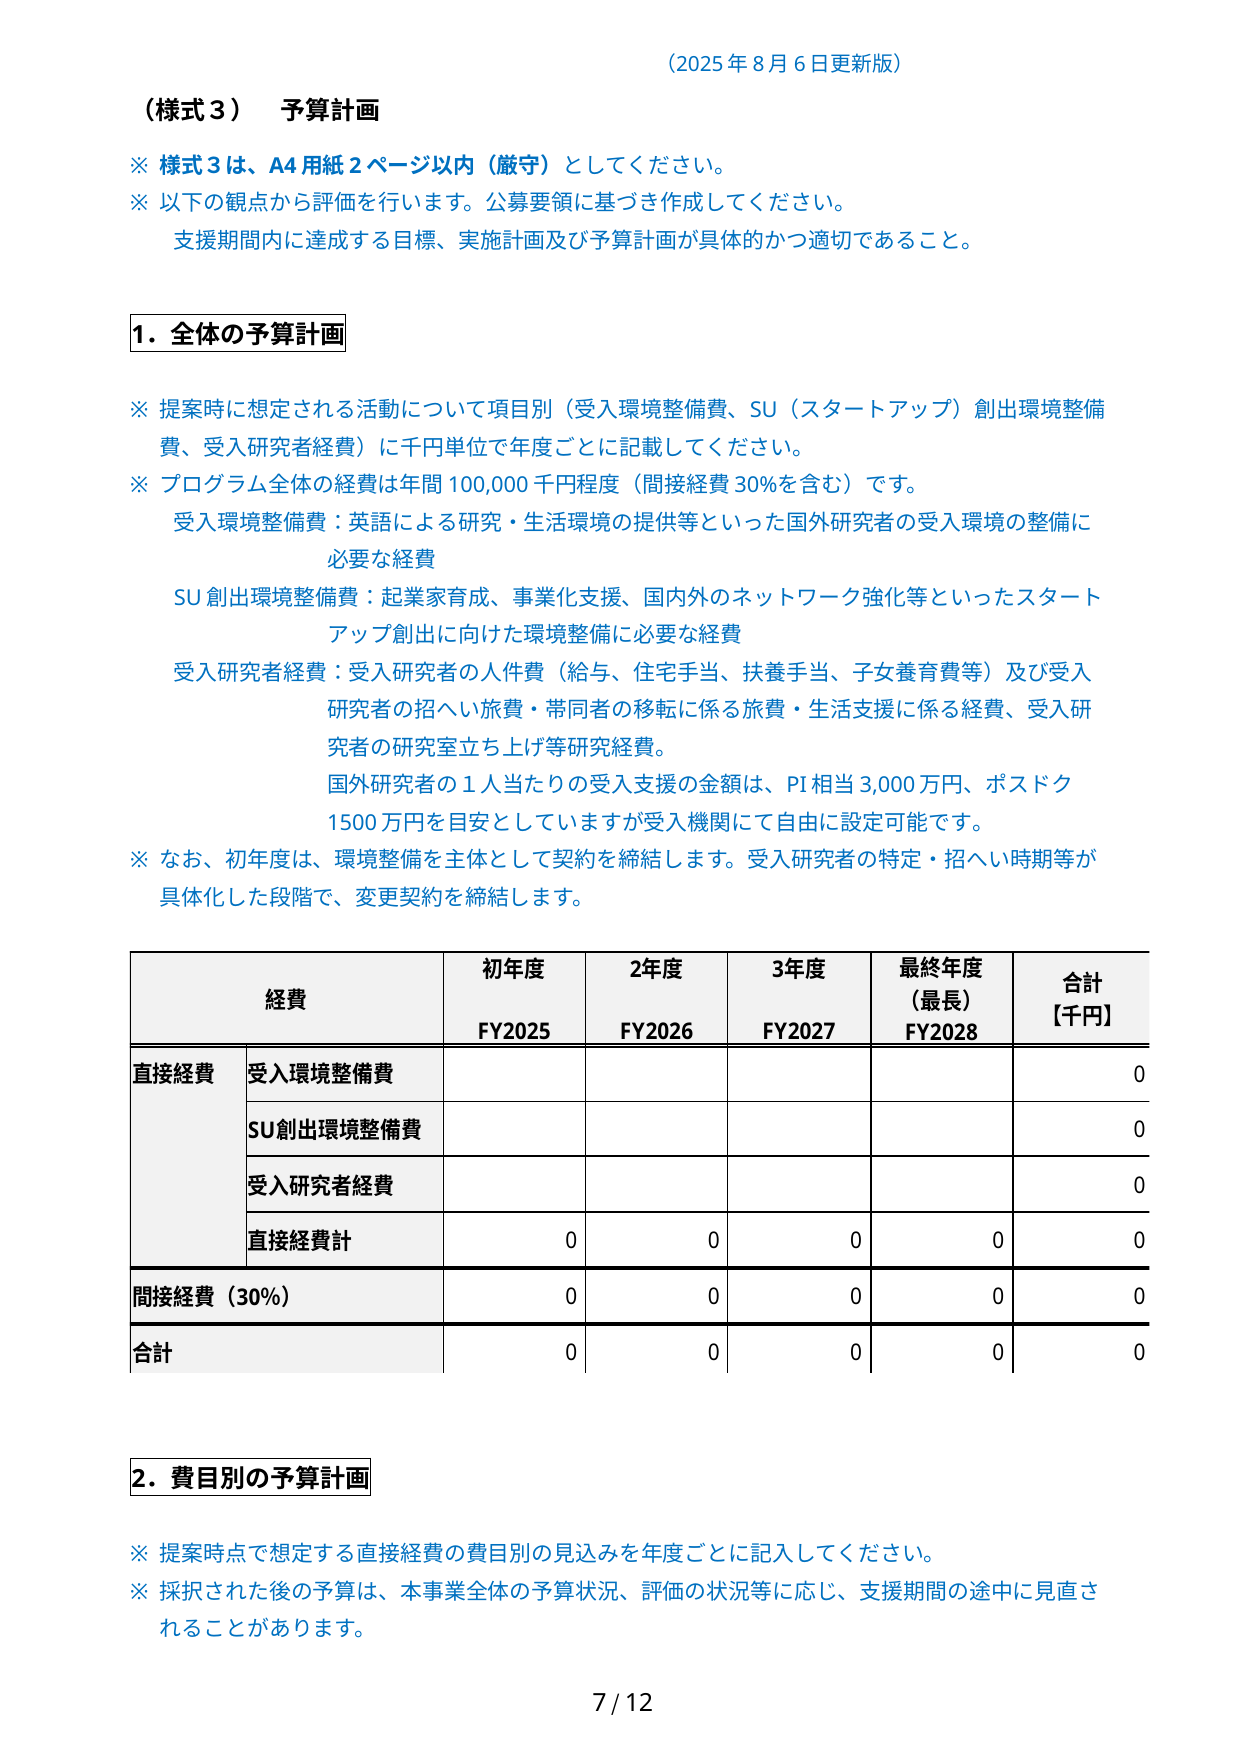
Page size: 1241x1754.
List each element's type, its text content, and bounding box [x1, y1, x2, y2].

text 提案時点で想定する直接経費の費目別の見込みを年度ごとに記入してください。 [130, 1533, 1110, 1571]
subtitle （様式３） 予算計画 [130, 89, 1110, 127]
text 提案時に想定される活動について項目別（受入環境整備費、SU（スタートアップ）創出環境整備費、受入研究者経費）に千円単位で年度ごとに記載してください。 [130, 389, 1110, 464]
subtitle 1．全体の予算計画 [130, 295, 1110, 370]
text プログラム全体の経費は年間100,000千円程度（間接経費30%を含む）です。 [130, 464, 1110, 502]
text 採択された後の予算は、本事業全体の予算状況、評価の状況等に応じ、支援期間の途中に見直されることがあります。 [130, 1571, 1110, 1646]
text なお、初年度は、環境整備を主体として契約を締結します。受入研究者の特定・招へい時期等が具体化した段階で、変更契約を締結します。 [130, 839, 1110, 914]
text 受入環境整備費：英語による研究・生活環境の提供等といった国外研究者の受入環境の整備に必要な経費 [174, 502, 1110, 577]
text 以下の観点から評価を行います。公募要領に基づき作成してください。 [130, 183, 1110, 220]
text 支援期間内に達成する目標、実施計画及び予算計画が具体的かつ適切であること。 [130, 220, 1110, 258]
text SU創出環境整備費：起業家育成、事業化支援、国内外のネットワーク強化等といったスタートアップ創出に向けた環境整備に必要な経費 [174, 577, 1110, 652]
text 国外研究者の１人当たりの受入支援の金額は、PI相当3,000万円、ポスドク1500万円を目安としていますが受入機関にて自由に設定可能です。 [327, 764, 1110, 839]
text 様式３は、A4用紙2ページ以内（厳守）としてください。 [130, 145, 1110, 183]
text 受入研究者経費：受入研究者の人件費（給与、住宅手当、扶養手当、子女養育費等）及び受入研究者の招へい旅費・帯同者の移転に係る旅費・生活支援に係る経費、受入研究者の研究室立ち上げ等研究経費。 [174, 652, 1110, 764]
subtitle 2．費目別の予算計画 [130, 1439, 1110, 1514]
